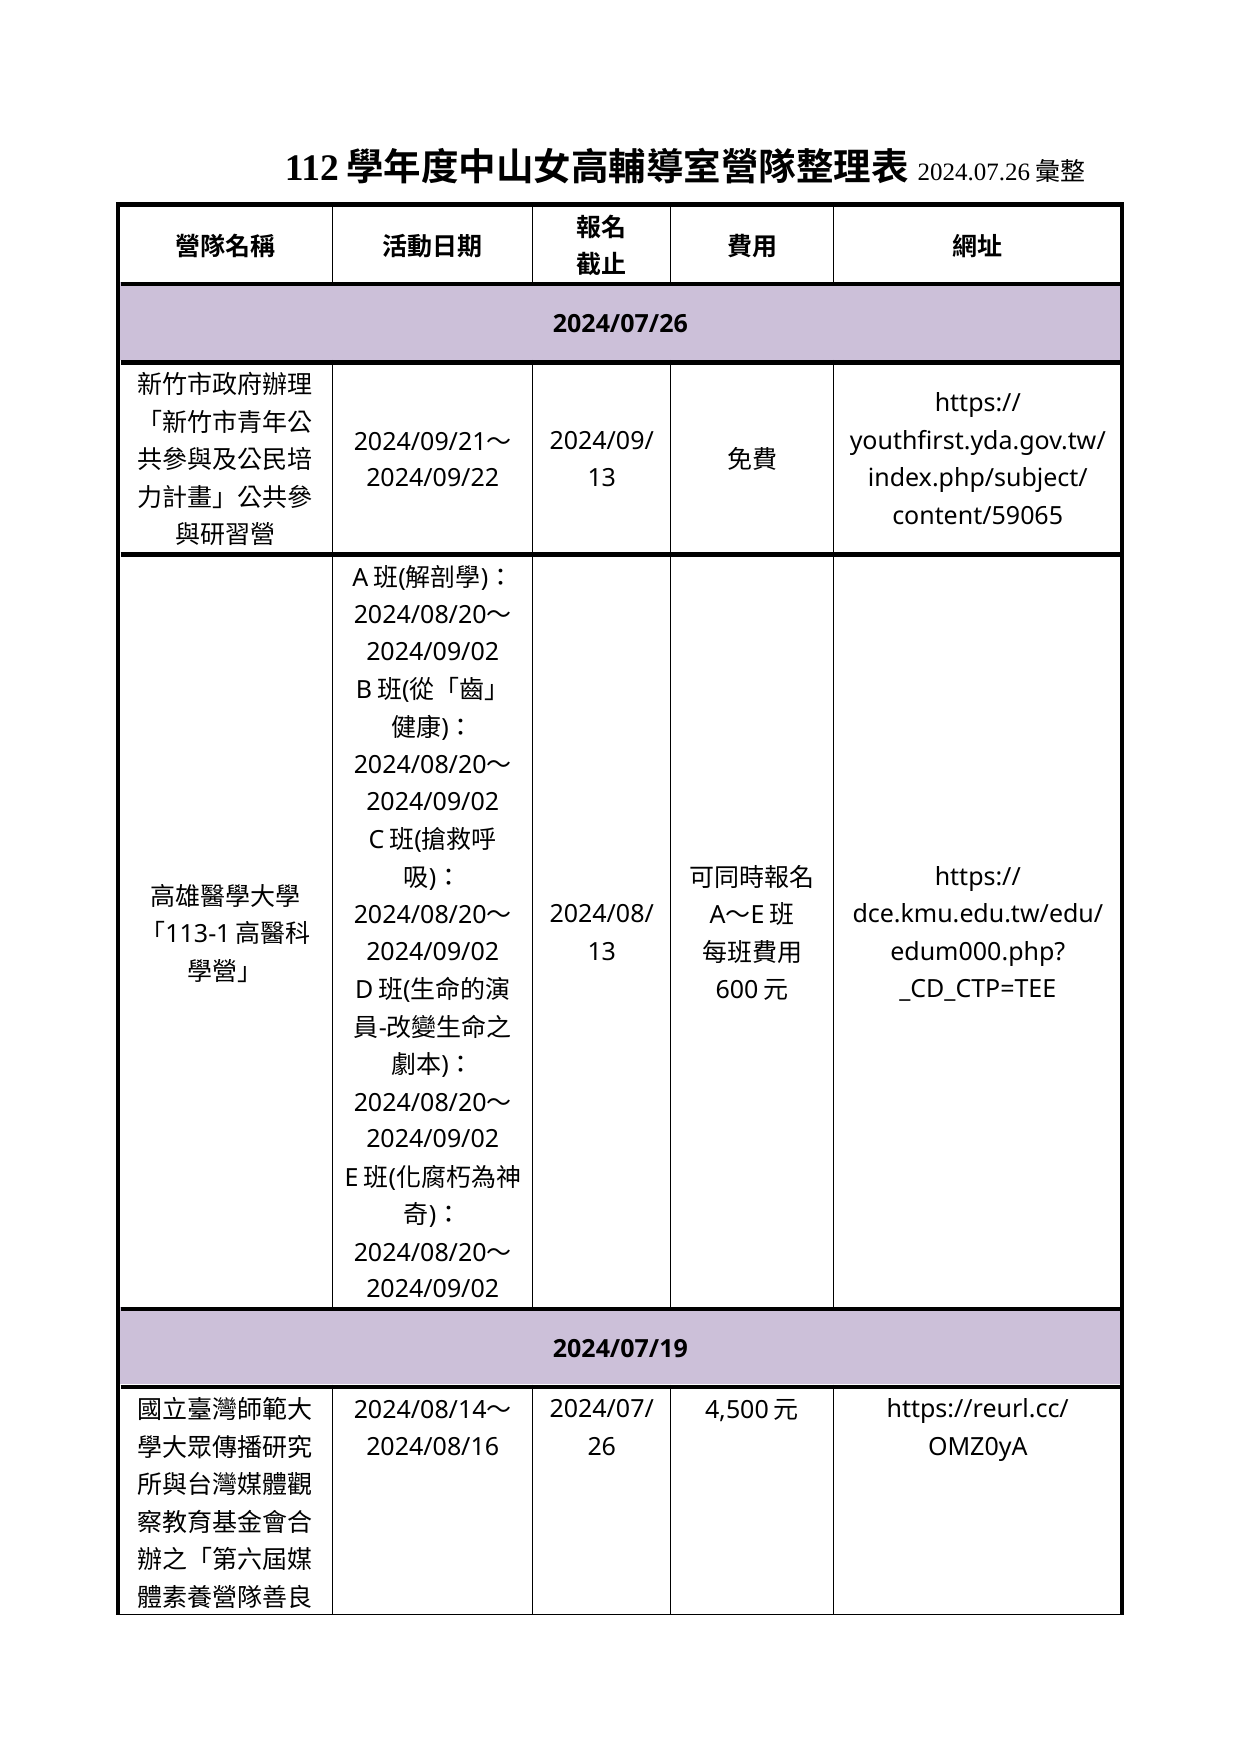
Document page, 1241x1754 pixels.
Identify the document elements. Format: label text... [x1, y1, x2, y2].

table_cell 2024/07/26 [533, 1389, 670, 1614]
table_cell 2024/07/26 [120, 283, 1120, 360]
table_header 活動日期 [333, 207, 532, 282]
table_cell 2024/08/13 [533, 557, 670, 1307]
table_header 營隊名稱 [120, 207, 332, 282]
table_cell 2024/09/21～ 2024/09/22 [333, 365, 532, 552]
table_header 報名 截止 [533, 207, 670, 282]
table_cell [120, 1386, 332, 1614]
text 112學年度中山女高輔導室營隊整理表 2024.07.26彙整 [118, 127, 1084, 202]
table_cell 4,500元 [671, 1389, 833, 1614]
table_header 網址 [834, 207, 1120, 282]
table_cell https://youthfirst.yda.gov.tw/index.php/subject/content/59065 [834, 365, 1120, 552]
table_cell 高雄醫學大學「113-1高醫科學營」 [120, 553, 332, 1307]
table_cell 新竹市政府辦理「新竹市青年公共參與及公民培力計畫」公共參與研習營 [120, 361, 332, 552]
table_cell 2024/07/19 [120, 1308, 1120, 1384]
table_cell A班(解剖學)： 2024/08/20～ 2024/09/02 B班(從「齒」健康)： 2024/08/20～ 2024/09/02 C班(搶救呼吸)： 2024/08/20～ 2024/09/02 D班(生命的演員-改變生命之劇本)： 2024/08/20～ 2024/09/02 E班(化腐朽為神奇)： 2024/08/20～ 2024/09/02 [333, 557, 532, 1307]
table_header 費用 [671, 207, 833, 282]
table_cell 免費 [671, 365, 833, 552]
table_cell https://dce.kmu.edu.tw/edu/edum000.php?_CD_CTP=TEE [834, 557, 1120, 1307]
table_cell 2024/09/13 [533, 365, 670, 552]
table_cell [834, 1389, 1120, 1614]
table_cell 可同時報名 A～E班 每班費用 600元 [671, 557, 833, 1307]
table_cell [333, 1389, 532, 1614]
